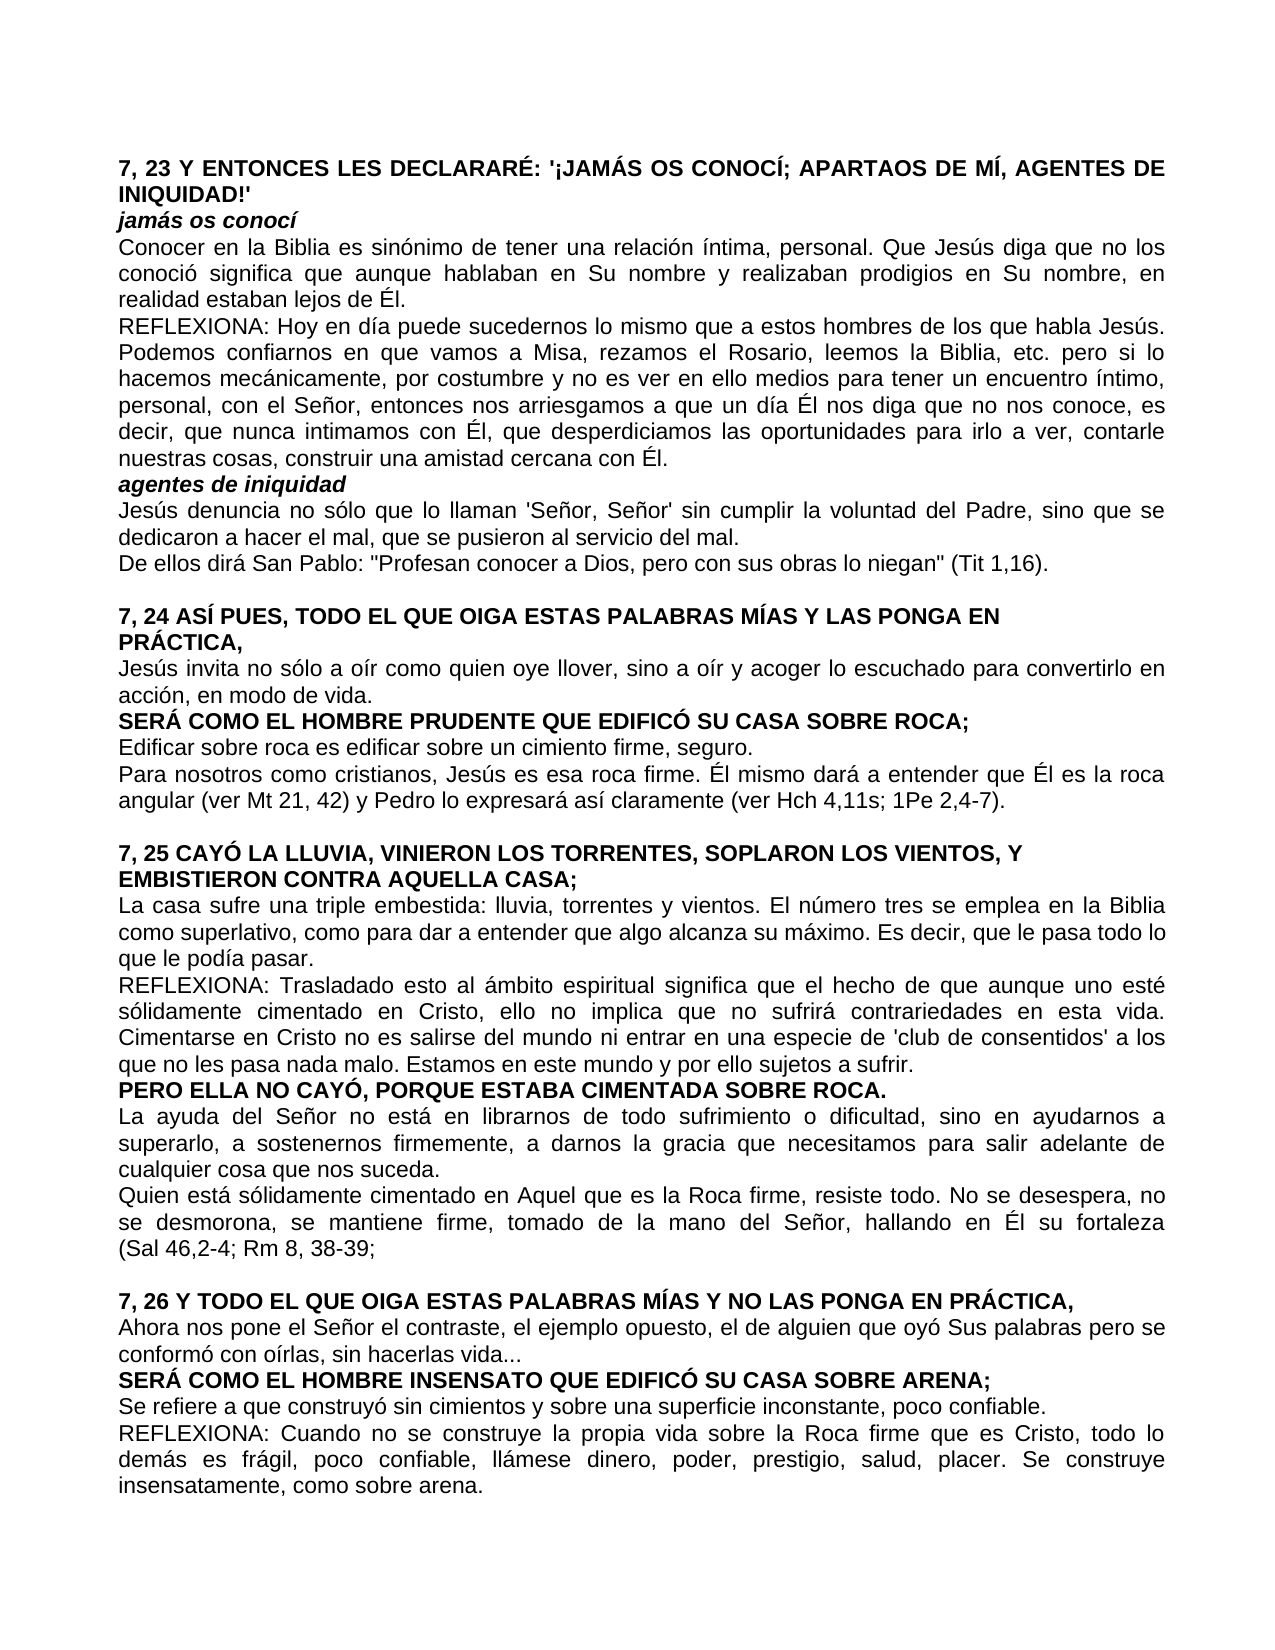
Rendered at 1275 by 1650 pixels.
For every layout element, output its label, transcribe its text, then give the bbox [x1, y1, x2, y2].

text jamás os conocí [118, 207, 1167, 234]
text Para nosotros como cristianos, Jesús es esa roca firme. Él mismo dará a entender que Él es la roca angular (ver Mt 21, 42) y Pedro lo expresará así claramente (ver Hch 4,11s; 1Pe 2,4-7). [118, 761, 1167, 813]
text De ellos dirá San Pablo: "Profesan conocer a Dios, pero con sus obras lo niegan" (Tit 1,16). [118, 550, 1167, 576]
text PERO ELLA NO CAYÓ, PORQUE ESTABA CIMENTADA SOBRE ROCA. [118, 1077, 1167, 1103]
text Jesús invita no sólo a oír como quien oye llover, sino a oír y acoger lo escuchado para convertirlo en acción, en modo de vida. [118, 655, 1167, 708]
text 7, 25 CAYÓ LA LLUVIA, VINIERON LOS TORRENTES, SOPLARON LOS VIENTOS, Y [118, 840, 1167, 866]
text 7, 26 Y TODO EL QUE OIGA ESTAS PALABRAS MÍAS Y NO LAS PONGA EN PRÁCTICA, [118, 1288, 1167, 1314]
text PRÁCTICA, [118, 629, 1167, 655]
text SERÁ COMO EL HOMBRE PRUDENTE QUE EDIFICÓ SU CASA SOBRE ROCA; [118, 708, 1167, 734]
text Quien está sólidamente cimentado en Aquel que es la Roca firme, resiste todo. No se desespera, no se desmorona, se mantiene firme, tomado de la mano del Señor, hallando en Él su fortaleza (Sal 46,2-4; Rm 8, 38-39; [118, 1182, 1167, 1261]
text REFLEXIONA: Trasladado esto al ámbito espiritual significa que el hecho de que aunque uno esté sólidamente cimentado en Cristo, ello no implica que no sufrirá contrariedades en esta vida. Cimentarse en Cristo no es salirse del mundo ni entrar en una especie de 'club de consentidos' a los que no les pasa nada malo. Estamos en este mundo y por ello sujetos a sufrir. [118, 972, 1167, 1077]
text Jesús denuncia no sólo que lo llaman 'Señor, Señor' sin cumplir la voluntad del Padre, sino que se dedicaron a hacer el mal, que se pusieron al servicio del mal. [118, 497, 1167, 550]
text REFLEXIONA: Cuando no se construye la propia vida sobre la Roca firme que es Cristo, todo lo demás es frágil, poco confiable, llámese dinero, poder, prestigio, salud, placer. Se construye insensatamente, como sobre arena. [118, 1419, 1167, 1499]
text La ayuda del Señor no está en librarnos de todo sufrimiento o dificultad, sino en ayudarnos a superarlo, a sostenernos firmemente, a darnos la gracia que necesitamos para salir adelante de cualquier cosa que nos suceda. [118, 1103, 1167, 1182]
text SERÁ COMO EL HOMBRE INSENSATO QUE EDIFICÓ SU CASA SOBRE ARENA; [118, 1367, 1167, 1393]
text Ahora nos pone el Señor el contraste, el ejemplo opuesto, el de alguien que oyó Sus palabras pero se conformó con oírlas, sin hacerlas vida... [118, 1314, 1167, 1367]
text 7, 23 Y ENTONCES LES DECLARARÉ: '¡JAMÁS OS CONOCÍ; APARTAOS DE MÍ, AGENTES DE INIQUIDAD!' [118, 154, 1167, 207]
text Se refiere a que construyó sin cimientos y sobre una superficie inconstante, poco confiable. [118, 1393, 1167, 1419]
text REFLEXIONA: Hoy en día puede sucedernos lo mismo que a estos hombres de los que habla Jesús. Podemos confiarnos en que vamos a Misa, rezamos el Rosario, leemos la Biblia, etc. pero si lo hacemos mecánicamente, por costumbre y no es ver en ello medios para tener un encuentro íntimo, personal, con el Señor, entonces nos arriesgamos a que un día Él nos diga que no nos conoce, es decir, que nunca intimamos con Él, que desperdiciamos las oportunidades para irlo a ver, contarle nuestras cosas, construir una amistad cercana con Él. [118, 313, 1167, 471]
text Conocer en la Biblia es sinónimo de tener una relación íntima, personal. Que Jesús diga que no los conoció significa que aunque hablaban en Su nombre y realizaban prodigios en Su nombre, en realidad estaban lejos de Él. [118, 234, 1167, 313]
text EMBISTIERON CONTRA AQUELLA CASA; [118, 866, 1167, 892]
text Edificar sobre roca es edificar sobre un cimiento firme, seguro. [118, 734, 1167, 761]
text agentes de iniquidad [118, 471, 1167, 497]
text La casa sufre una triple embestida: lluvia, torrentes y vientos. El número tres se emplea en la Biblia como superlativo, como para dar a entender que algo alcanza su máximo. Es decir, que le pasa todo lo que le podía pasar. [118, 892, 1167, 972]
text 7, 24 ASÍ PUES, TODO EL QUE OIGA ESTAS PALABRAS MÍAS Y LAS PONGA EN [118, 603, 1167, 629]
